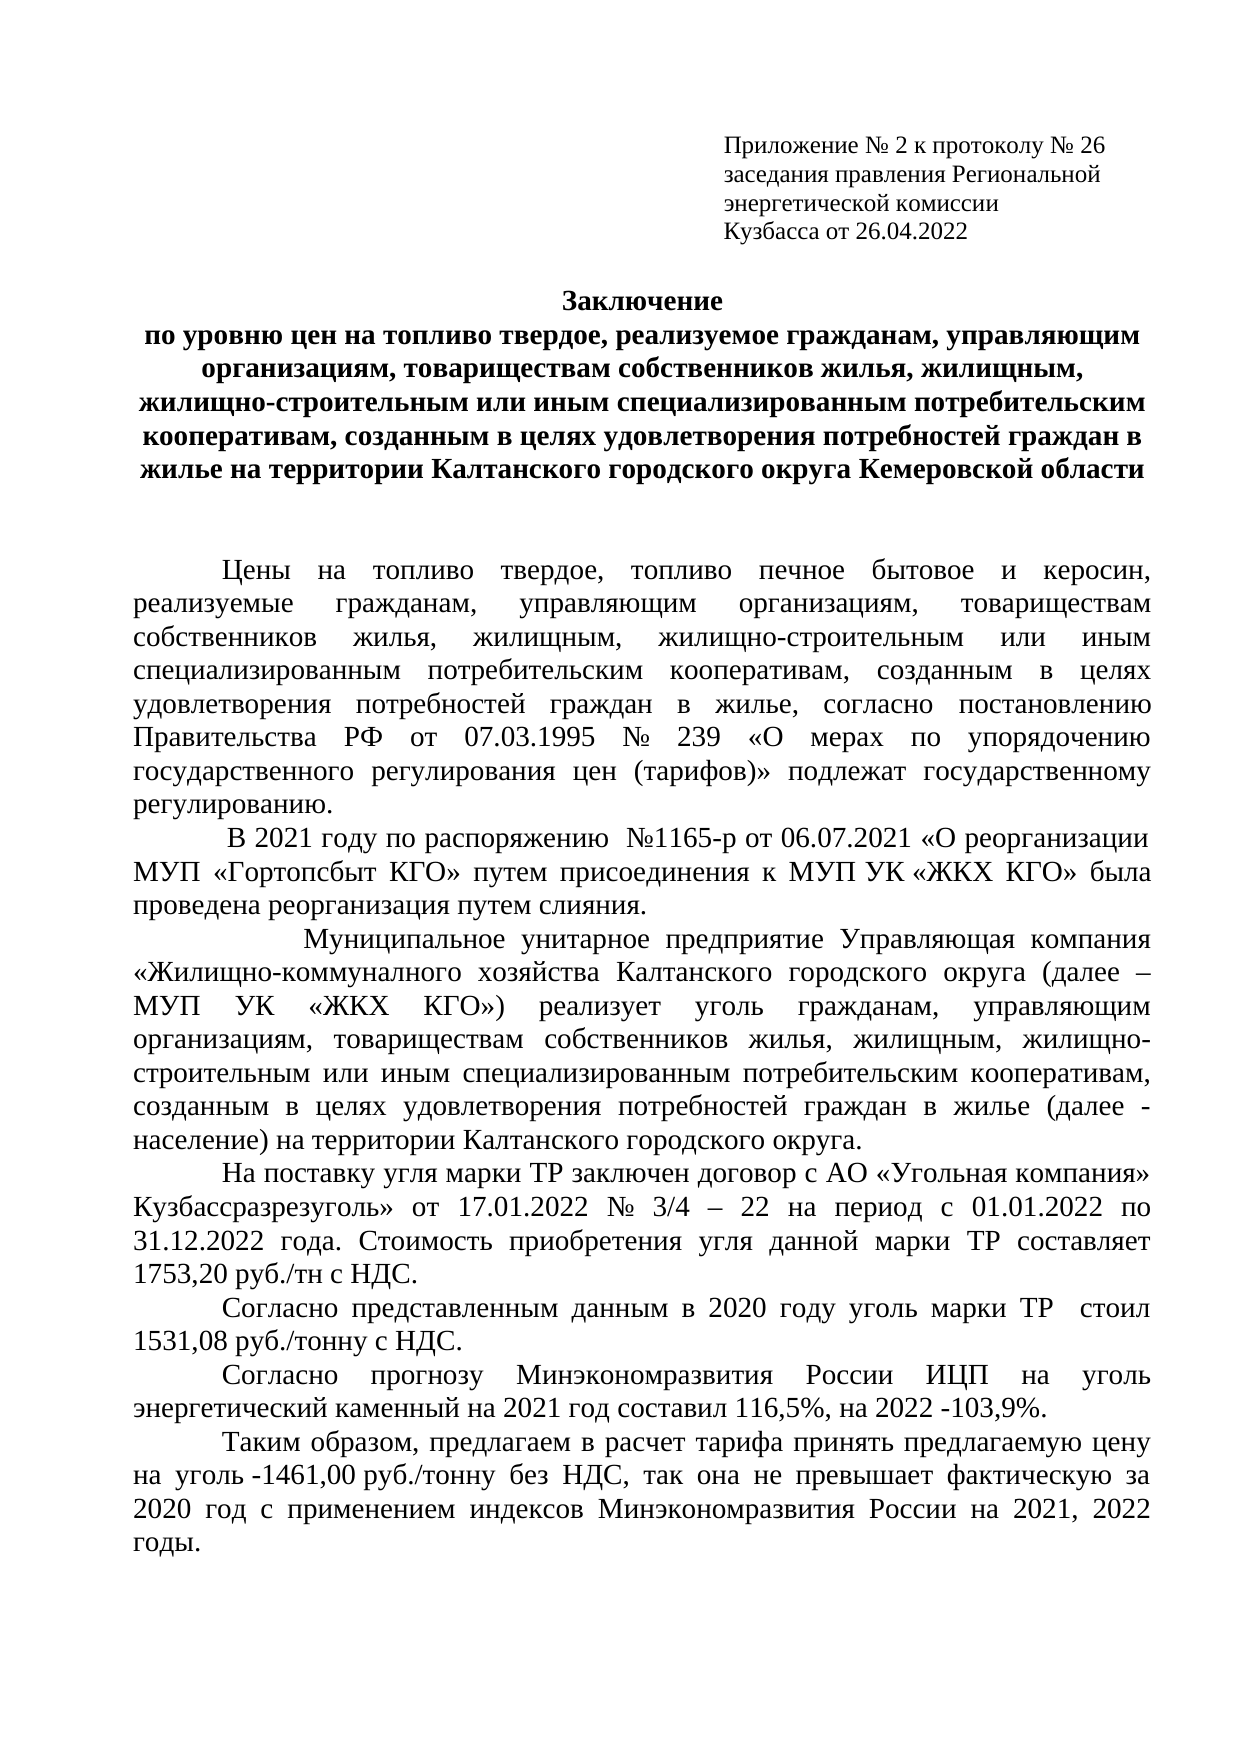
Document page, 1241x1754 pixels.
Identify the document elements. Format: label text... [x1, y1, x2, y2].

text На поставку угля марки ТР заключен договор с АО «Угольная компания» Кузбассразрезуголь» от 17.01.2022 № 3/4 – 22 на период с 01.01.2022 по 31.12.2022 года. Стоимость приобретения угля данной марки ТР составляет 1753,20 руб./тн с НДС. [133, 1156, 1152, 1290]
text Цены на топливо твердое, топливо печное бытовое и керосин, реализуемые гражданам, управляющим организациям, товариществам собственников жилья, жилищным, жилищно-строительным или иным специализированным потребительским кооперативам, созданным в целях удовлетворения потребностей граждан в жилье, согласно постановлению Правительства РФ от 07.03.1995 № 239 «О мерах по упорядочению государственного регулирования цен (тарифов)» подлежат государственному регулированию. [133, 552, 1152, 820]
text Муниципальное унитарное предприятие Управляющая компания «Жилищно-коммуналного хозяйства Калтанского городского округа (далее – МУП УК «ЖКХ КГО») реализует уголь гражданам, управляющим организациям, товариществам собственников жилья, жилищным, жилищно-строительным или иным специализированным потребительским кооперативам, созданным в целях удовлетворения потребностей граждан в жилье (далее - население) на территории Калтанского городского округа. [133, 921, 1152, 1156]
text Согласно прогнозу Минэкономразвития России ИЦП на уголь энергетический каменный на 2021 год составил 116,5%, на 2022 -103,9%. [133, 1357, 1152, 1424]
text Заключение [133, 283, 1152, 317]
text Приложение № 2 к протоколу № 26 [0, 130, 1211, 159]
text Таким образом, предлагаем в расчет тарифа принять предлагаемую цену на уголь -1461,00 руб./тонну без НДС, так она не превышает фактическую за 2020 год с применением индексов Минэкономразвития России на 2021, 2022 годы. [133, 1424, 1152, 1558]
text заседания правления Региональной [0, 159, 1211, 188]
text Кузбасса от 26.04.2022 [133, 216, 1152, 245]
text Согласно представленным данным в 2020 году уголь марки ТР стоил 1531,08 руб./тонну с НДС. [133, 1290, 1152, 1357]
text по уровню цен на топливо твердое, реализуемое гражданам, управляющим организациям, товариществам собственников жилья, жилищным, жилищно-строительным или иным специализированным потребительским кооперативам, созданным в целях удовлетворения потребностей граждан в жилье на территории Калтанского городского округа Кемеровской области [133, 317, 1152, 485]
text В 2021 году по распоряжению №1165-р от 06.07.2021 «О реорганизации МУП «Гортопсбыт КГО» путем присоединения к МУП УК «ЖКХ КГО» была проведена реорганизация путем слияния. [133, 820, 1152, 921]
text энергетической комиссии [0, 188, 1211, 216]
